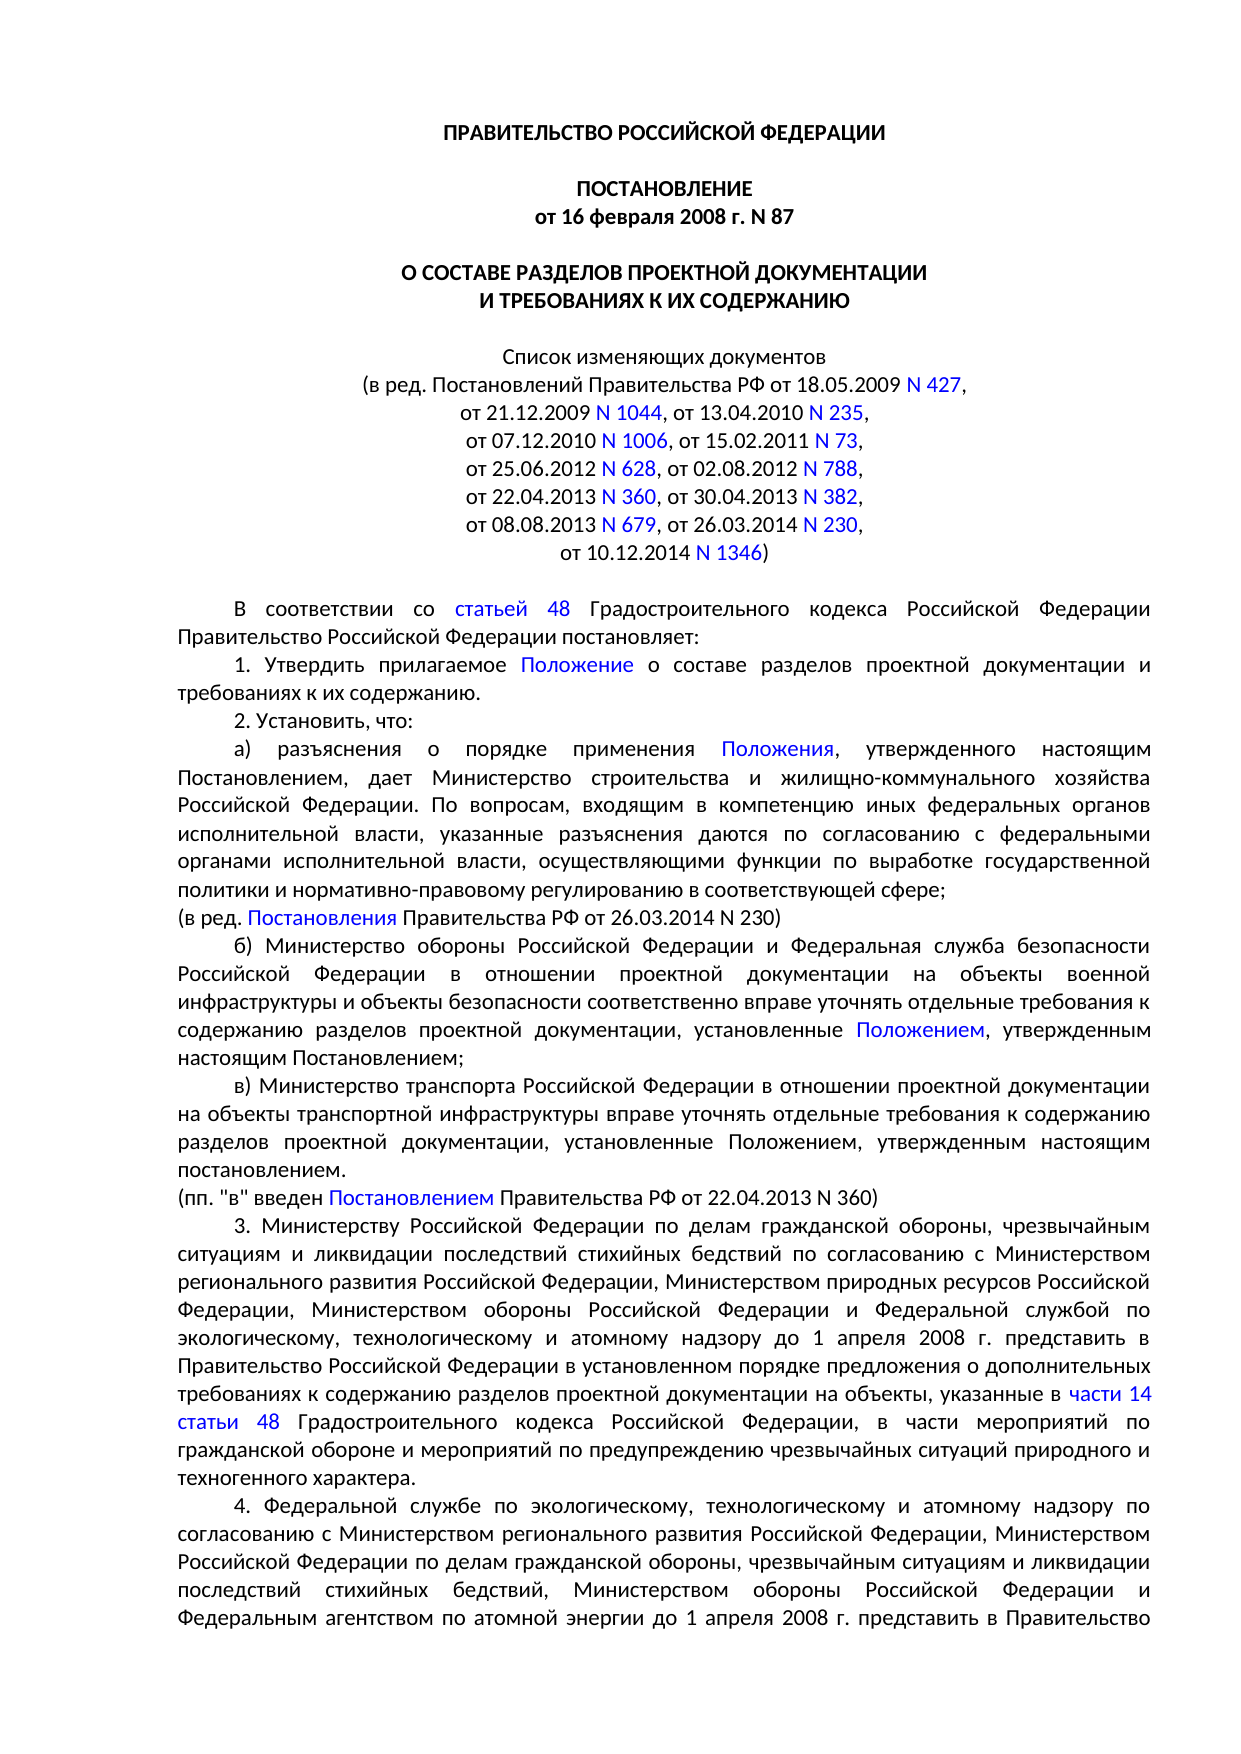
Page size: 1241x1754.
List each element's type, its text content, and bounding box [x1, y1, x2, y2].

text И ТРЕБОВАНИЯХ К ИХ СОДЕРЖАНИЮ [177, 286, 1152, 314]
text от 22.04.2013 N 360, от 30.04.2013 N 382, [177, 482, 1152, 510]
text в) Министерство транспорта Российской Федерации в отношении проектной документации на объекты транспортной инфраструктуры вправе уточнять отдельные требования к содержанию разделов проектной документации, установленные Положением, утвержденным настоящим постановлением. [177, 1071, 1152, 1183]
text (пп. "в" введен Постановлением Правительства РФ от 22.04.2013 N 360) [177, 1183, 1152, 1211]
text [177, 1491, 1152, 1631]
text от 21.12.2009 N 1044, от 13.04.2010 N 235, [177, 398, 1152, 426]
text от 10.12.2014 N 1346) [177, 538, 1152, 566]
text а) разъяснения о порядке применения Положения, утвержденного настоящим Постановлением, дает Министерство строительства и жилищно-коммунального хозяйства Российской Федерации. По вопросам, входящим в компетенцию иных федеральных органов исполнительной власти, указанные разъяснения даются по согласованию с федеральными органами исполнительной власти, осуществляющими функции по выработке государственной политики и нормативно-правовому регулированию в соответствующей сфере; [177, 734, 1152, 903]
text Список изменяющих документов [177, 342, 1152, 370]
text ПОСТАНОВЛЕНИЕ [177, 174, 1152, 202]
text 1. Утвердить прилагаемое Положение о составе разделов проектной документации и требованиях к их содержанию. [177, 651, 1152, 707]
text от 07.12.2010 N 1006, от 15.02.2011 N 73, [177, 426, 1152, 454]
text (в ред. Постановления Правительства РФ от 26.03.2014 N 230) [177, 903, 1152, 931]
text (в ред. Постановлений Правительства РФ от 18.05.2009 N 427, [177, 370, 1152, 398]
text О СОСТАВЕ РАЗДЕЛОВ ПРОЕКТНОЙ ДОКУМЕНТАЦИИ [177, 258, 1152, 286]
text от 08.08.2013 N 679, от 26.03.2014 N 230, [177, 510, 1152, 538]
text от 25.06.2012 N 628, от 02.08.2012 N 788, [177, 454, 1152, 482]
text 3. Министерству Российской Федерации по делам гражданской обороны, чрезвычайным ситуациям и ликвидации последствий стихийных бедствий по согласованию с Министерством регионального развития Российской Федерации, Министерством природных ресурсов Российской Федерации, Министерством обороны Российской Федерации и Федеральной службой по экологическому, технологическому и атомному надзору до 1 апреля 2008 г. представить в Правительство Российской Федерации в установленном порядке предложения о дополнительных требованиях к содержанию разделов проектной документации на объекты, указанные в части 14 статьи 48 Градостроительного кодекса Российской Федерации, в части мероприятий по гражданской обороне и мероприятий по предупреждению чрезвычайных ситуаций природного и техногенного характера. [177, 1211, 1152, 1491]
text 2. Установить, что: [177, 707, 1152, 734]
text В соответствии со статьей 48 Градостроительного кодекса Российской Федерации Правительство Российской Федерации постановляет: [177, 594, 1152, 651]
text ПРАВИТЕЛЬСТВО РОССИЙСКОЙ ФЕДЕРАЦИИ [177, 118, 1152, 146]
text б) Министерство обороны Российской Федерации и Федеральная служба безопасности Российской Федерации в отношении проектной документации на объекты военной инфраструктуры и объекты безопасности соответственно вправе уточнять отдельные требования к содержанию разделов проектной документации, установленные Положением, утвержденным настоящим Постановлением; [177, 931, 1152, 1071]
text от 16 февраля 2008 г. N 87 [177, 202, 1152, 230]
